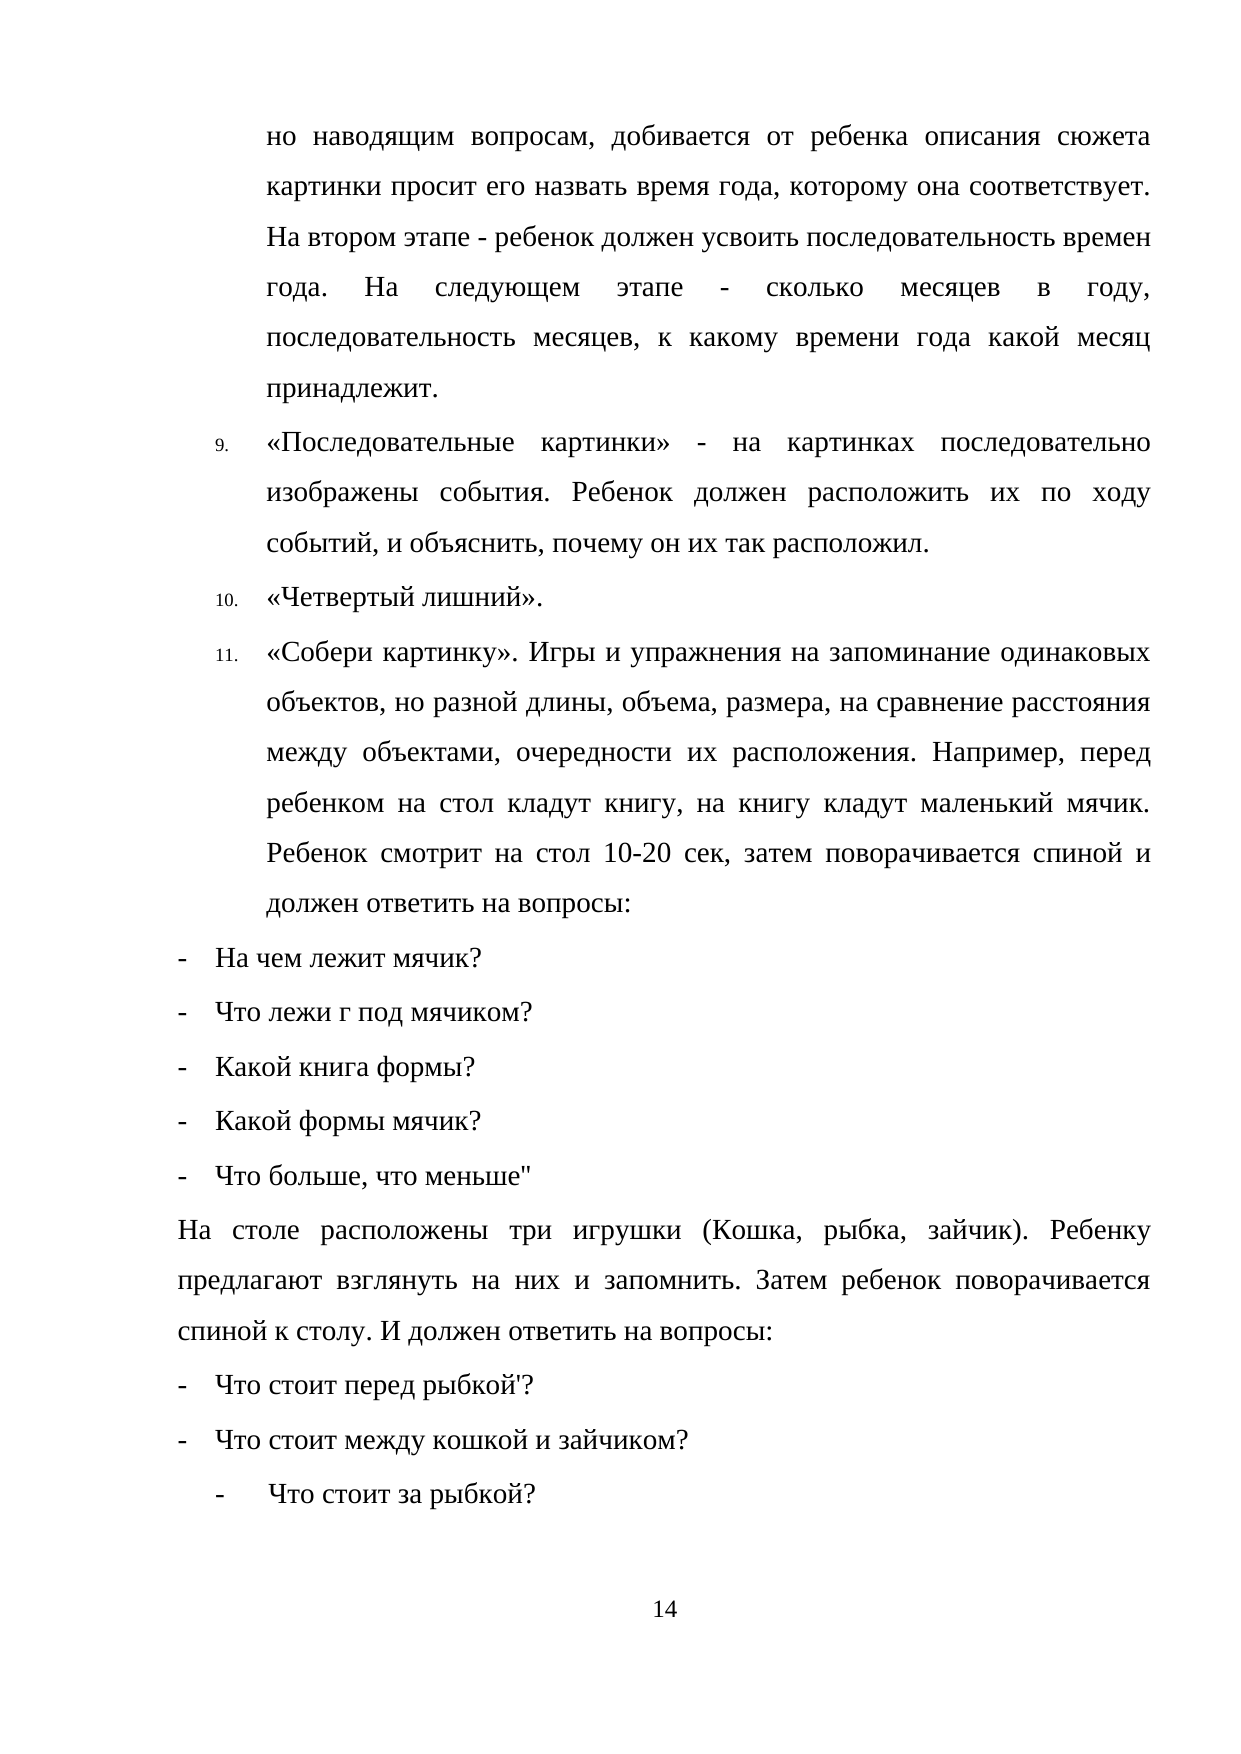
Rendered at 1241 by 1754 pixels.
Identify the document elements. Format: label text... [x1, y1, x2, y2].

list Что лежи г под мячиком? [177, 994, 1152, 1028]
list «Последовательные картинки» - на картинках последовательно изображены события. Ребенок должен расположить их по ходу событий, и объяснить, почему он их так расположил. [215, 424, 1152, 558]
list Какой формы мячик? [177, 1103, 1152, 1137]
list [215, 118, 1152, 403]
list На чем лежит мячик? [177, 940, 1152, 973]
text - Что стоит за рыбкой? [215, 1476, 1152, 1510]
list «Четвертый лишний». [215, 579, 1152, 613]
text На столе расположены три игрушки (Кошка, рыбка, зайчик). Ребенку предлагают взглянуть на них и запомнить. Затем ребенок поворачивается спиной к столу. И должен ответить на вопросы: [177, 1212, 1152, 1346]
list Какой книга формы? [177, 1049, 1152, 1082]
list Что стоит между кошкой и зайчиком? [177, 1422, 1152, 1455]
list «Собери картинку». Игры и упражнения на запоминание одинаковых объектов, но разной длины, объема, размера, на сравнение расстояния между объектами, очередности их расположения. Например, перед ребенком на стол кладут книгу, на книгу кладут маленький мячик. Ребенок смотрит на стол 10-20 сек, затем поворачивается спиной и должен ответить на вопросы: [215, 634, 1152, 919]
list Что стоит перед рыбкой'? [177, 1367, 1152, 1401]
list Что больше, что меньше'' [177, 1158, 1152, 1191]
